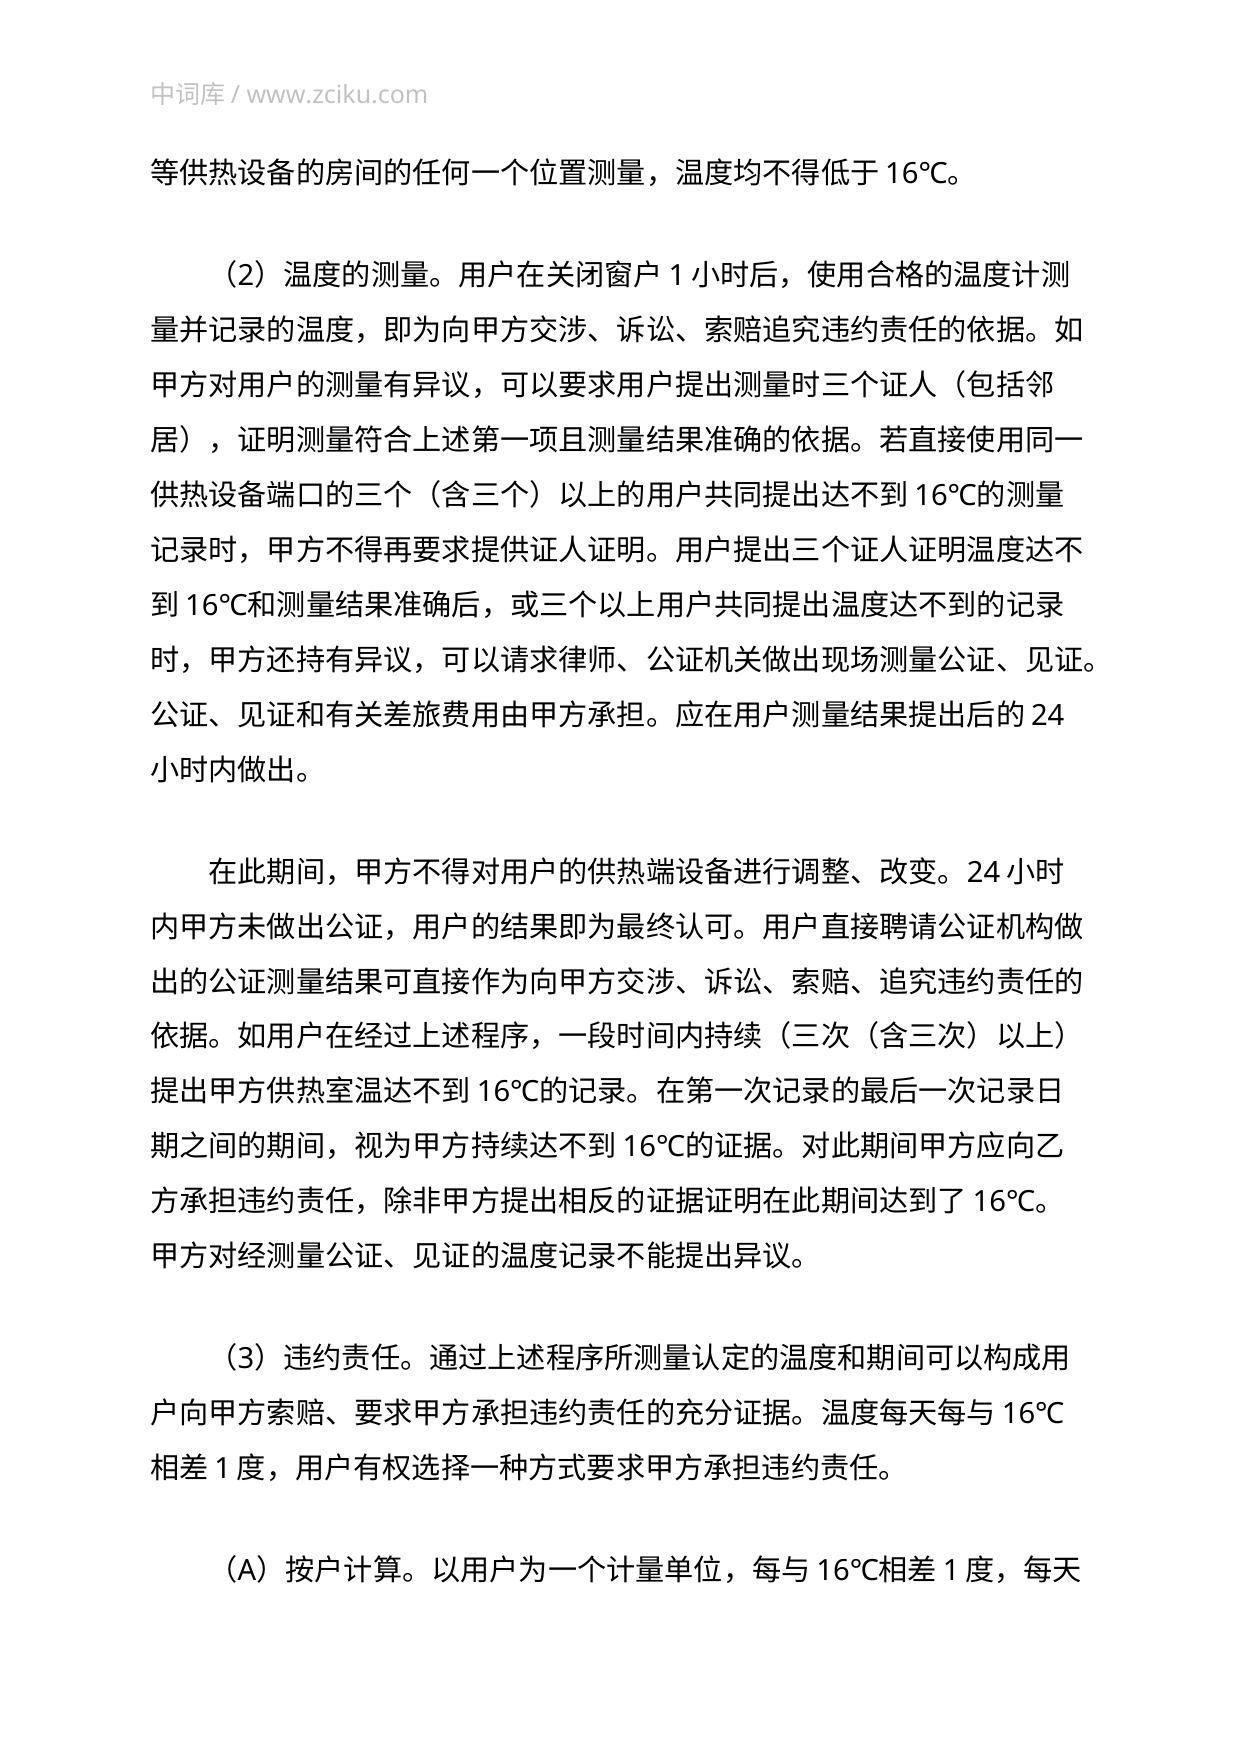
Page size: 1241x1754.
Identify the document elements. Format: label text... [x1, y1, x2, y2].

text （2）温度的测量。用户在关闭窗户1小时后，使用合格的温度计测量并记录的温度，即为向甲方交涉、诉讼、索赔追究违约责任的依据。如甲方对用户的测量有异议，可以要求用户提出测量时三个证人（包括邻居），证明测量符合上述第一项且测量结果准确的依据。若直接使用同一供热设备端口的三个（含三个）以上的用户共同提出达不到16℃的测量记录时，甲方不得再要求提供证人证明。用户提出三个证人证明温度达不到16℃和测量结果准确后，或三个以上用户共同提出温度达不到的记录时，甲方还持有异议，可以请求律师、公证机关做出现场测量公证、见证。公证、见证和有关差旅费用由甲方承担。应在用户测量结果提出后的24小时内做出。 [150, 252, 1090, 789]
text （3）违约责任。通过上述程序所测量认定的温度和期间可以构成用户向甲方索赔、要求甲方承担违约责任的充分证据。温度每天每与16℃相差1度，用户有权选择一种方式要求甲方承担违约责任。 [150, 1335, 1090, 1487]
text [150, 150, 1090, 192]
text 在此期间，甲方不得对用户的供热端设备进行调整、改变。24小时内甲方未做出公证，用户的结果即为最终认可。用户直接聘请公证机构做出的公证测量结果可直接作为向甲方交涉、诉讼、索赔、追究违约责任的依据。如用户在经过上述程序，一段时间内持续（三次（含三次）以上）提出甲方供热室温达不到16℃的记录。在第一次记录的最后一次记录日期之间的期间，视为甲方持续达不到16℃的证据。对此期间甲方应向乙方承担违约责任，除非甲方提出相反的证据证明在此期间达到了16℃。甲方对经测量公证、见证的温度记录不能提出异议。 [150, 848, 1090, 1275]
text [150, 1547, 1090, 1589]
